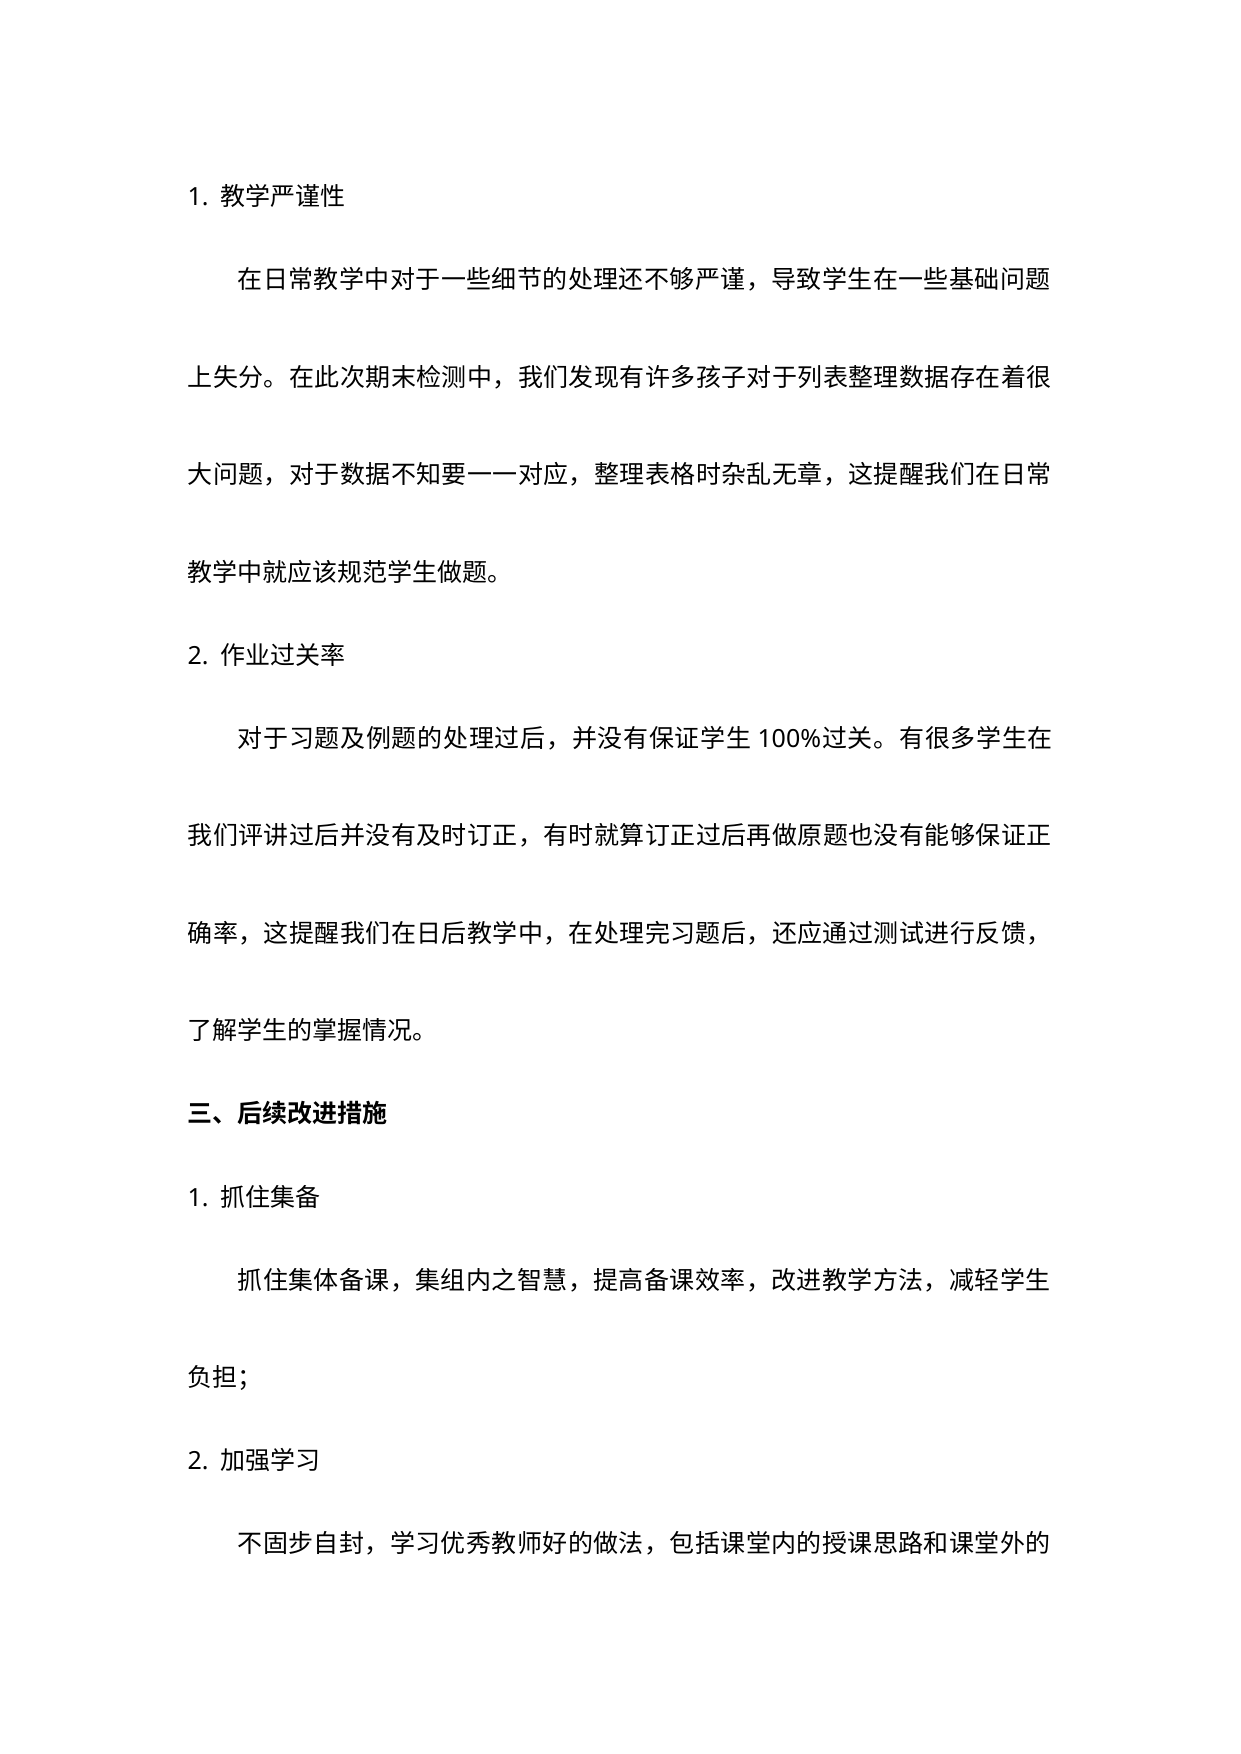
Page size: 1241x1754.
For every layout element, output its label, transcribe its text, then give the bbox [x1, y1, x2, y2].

list 作业过关率 [187, 621, 1053, 686]
text 在日常教学中对于一些细节的处理还不够严谨，导致学生在一些基础问题上失分。在此次期末检测中，我们发现有许多孩子对于列表整理数据存在着很大问题，对于数据不知要一一对应，整理表格时杂乱无章，这提醒我们在日常教学中就应该规范学生做题。 [187, 245, 1053, 603]
text 抓住集体备课，集组内之智慧，提高备课效率，改进教学方法，减轻学生负担； [187, 1246, 1053, 1408]
text 对于习题及例题的处理过后，并没有保证学生100%过关。有很多学生在我们评讲过后并没有及时订正，有时就算订正过后再做原题也没有能够保证正确率，这提醒我们在日后教学中，在处理完习题后，还应通过测试进行反馈，了解学生的掌握情况。 [187, 704, 1053, 1061]
list 加强学习 [187, 1426, 1053, 1491]
list 后续改进措施 [187, 1079, 1053, 1144]
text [187, 1509, 1053, 1574]
list 抓住集备 [187, 1163, 1053, 1228]
list 教学严谨性 [187, 162, 1053, 227]
